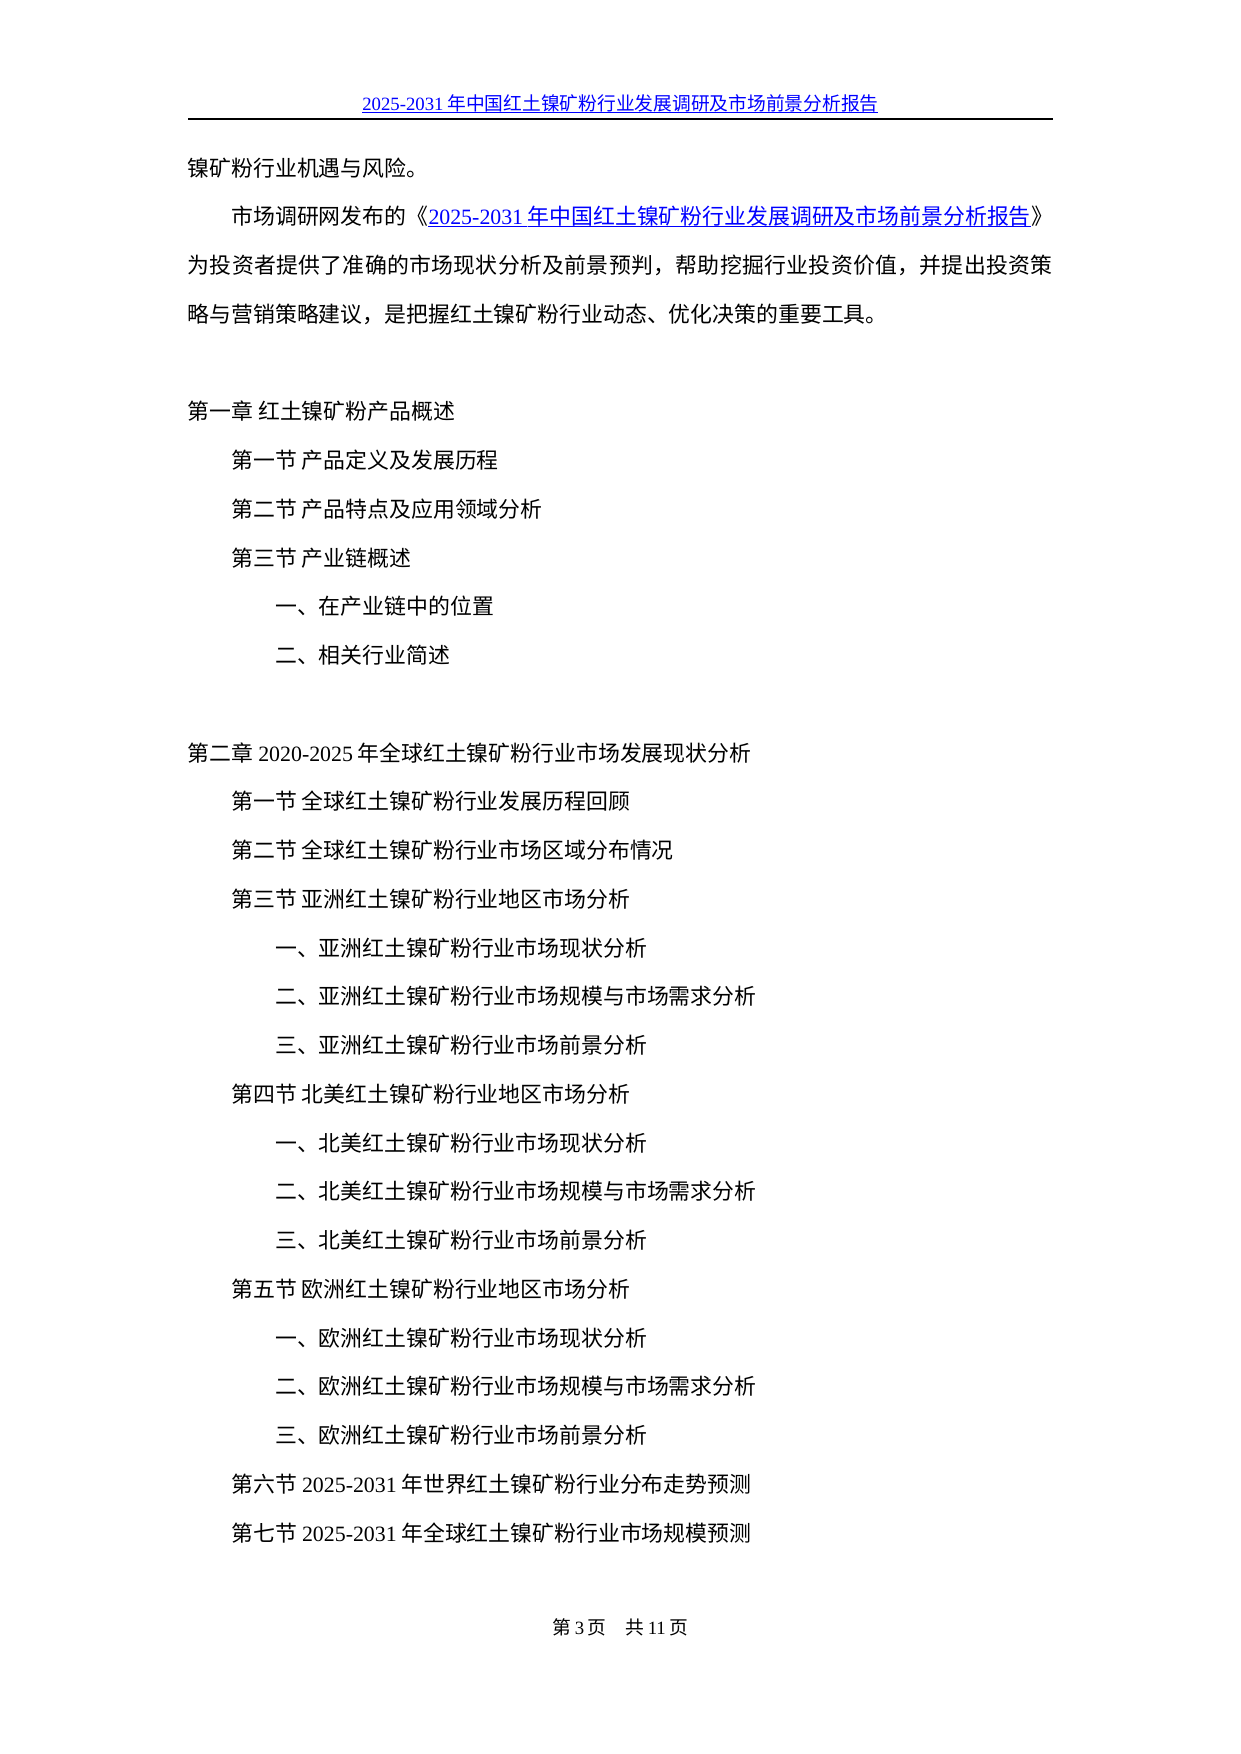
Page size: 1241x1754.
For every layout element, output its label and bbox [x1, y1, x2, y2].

text [187, 150, 1053, 1548]
